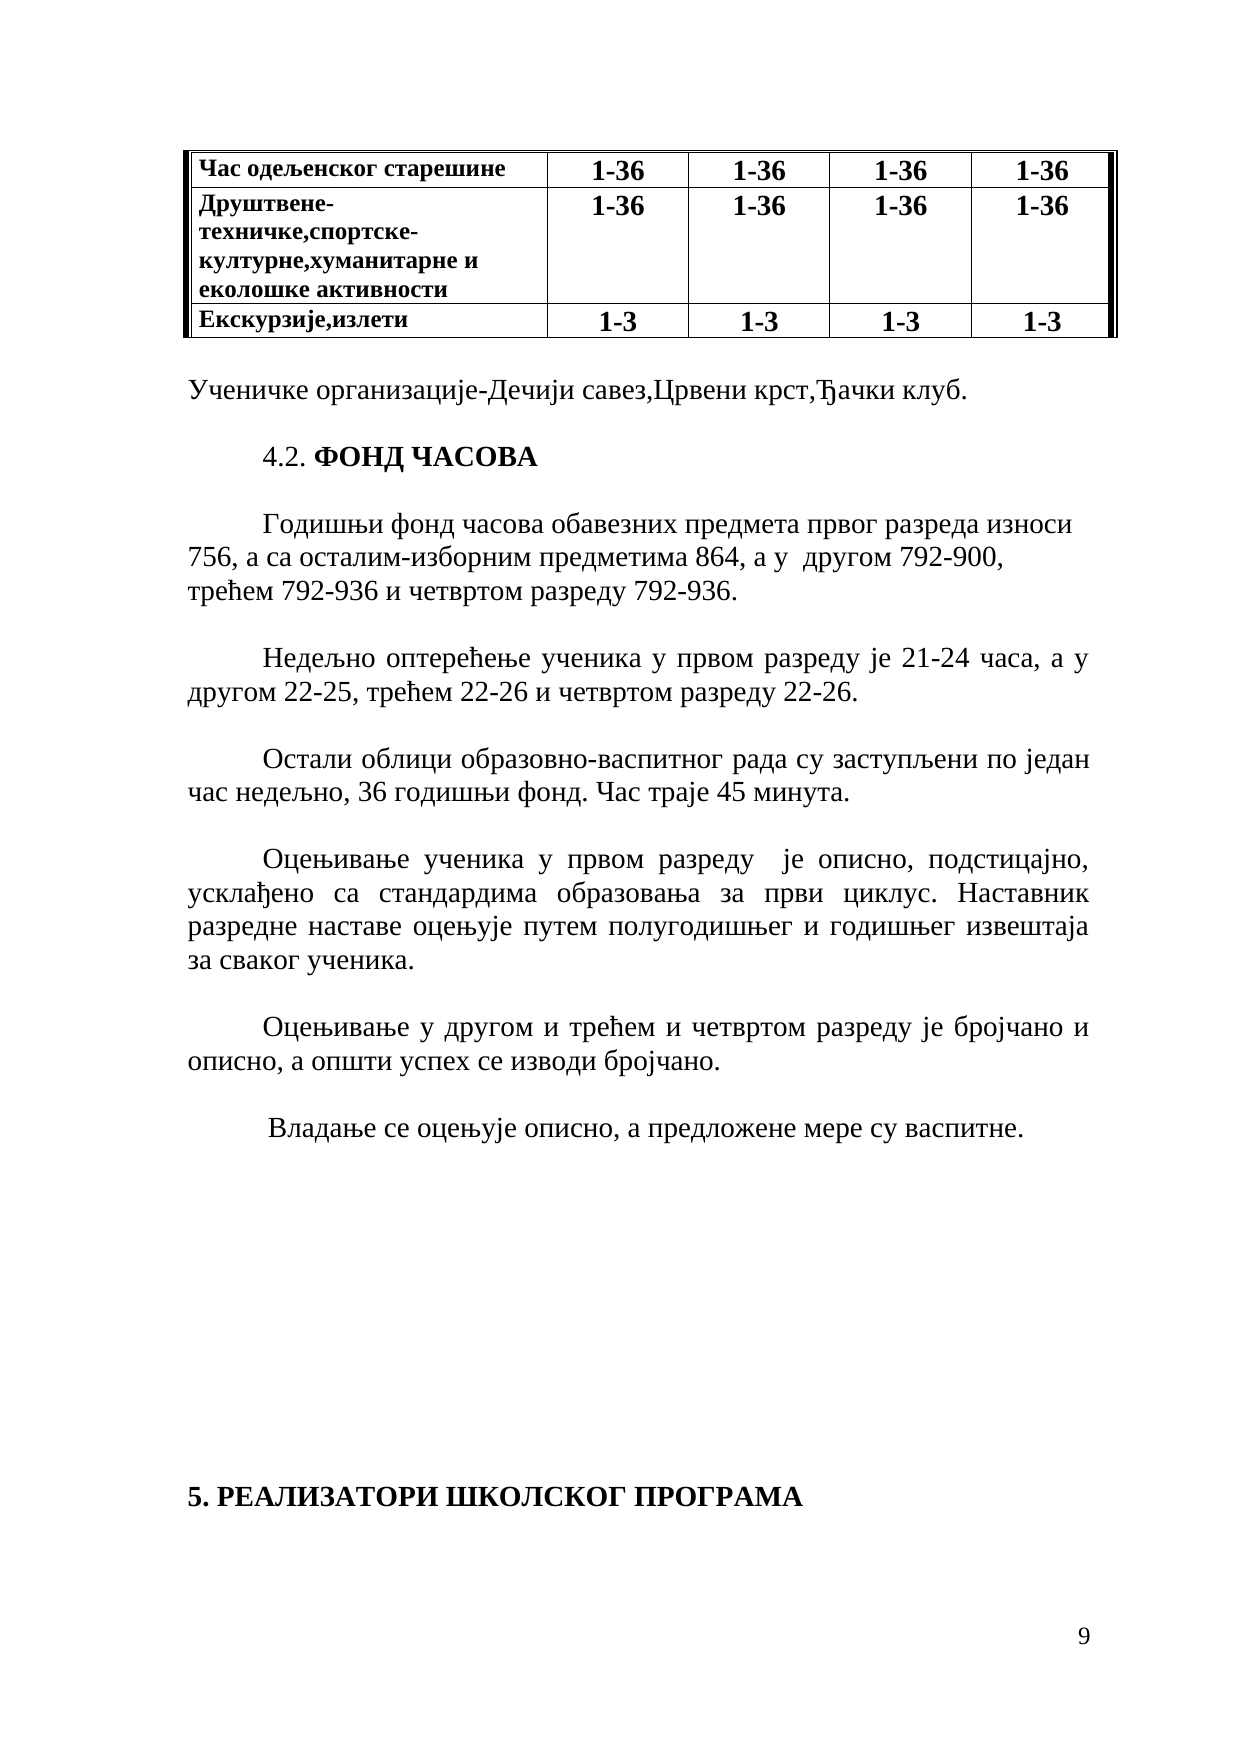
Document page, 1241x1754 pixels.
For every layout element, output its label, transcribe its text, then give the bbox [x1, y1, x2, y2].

table_cell 1-3 [548, 304, 688, 337]
table_cell Час одељенског старешине [192, 153, 547, 187]
table_cell 1-3 [689, 304, 829, 337]
text Оцењивање ученика у првом разреду је описно, подстицајно, усклађено са стандардима образовања за први циклус. Наставник разредне наставе оцењује путем полугодишњег и годишњег извештаја за сваког ученика. [187, 841, 1090, 976]
table_cell 1-3 [830, 304, 971, 337]
table_cell 1-36 [972, 153, 1108, 187]
table_cell 1-36 [830, 153, 971, 187]
table_cell 1-36 [830, 188, 971, 303]
table_cell 1-36 [972, 188, 1108, 303]
table_cell 1-36 [548, 188, 688, 303]
table_cell Друштвене-техничке,спортске-културне,хуманитарне и еколошке активности [192, 188, 547, 303]
table_cell 1-36 [689, 188, 829, 303]
text 4.2. ФОНД ЧАСОВА [187, 439, 1090, 472]
table_cell 1-3 [972, 304, 1108, 337]
text Ученичке организације-Дечији савез,Црвени крст,Ђачки клуб. [187, 372, 1090, 405]
table_cell 1-36 [689, 153, 829, 187]
text Остали облици образовно-васпитног рада су заступљени по један час недељно, 36 годишњи фонд. Час траје 45 минута. [187, 741, 1090, 808]
table_cell 1-36 [548, 153, 688, 187]
text Оцењивање у другом и трећем и четвртом разреду је бројчано и описно, а општи успех се изводи бројчано. [187, 1009, 1090, 1076]
text Годишњи фонд часова обавезних предмета првог разреда износи 756, а са осталим-изборним предметима 864, а у другом 792-900, трећем 792-936 и четвртом разреду 792-936. [187, 506, 1090, 607]
text Недељно оптерећење ученика у првом разреду је 21-24 часа, а у другом 22-25, трећем 22-26 и четвртом разреду 22-26. [187, 640, 1090, 707]
table_cell Екскурзије,излети [192, 304, 547, 337]
text Владање се оцењује описно, а предложене мере су васпитне. [187, 1110, 1090, 1143]
text 5. РЕАЛИЗАТОРИ ШКОЛСКОГ ПРОГРАМА [187, 1479, 1090, 1512]
